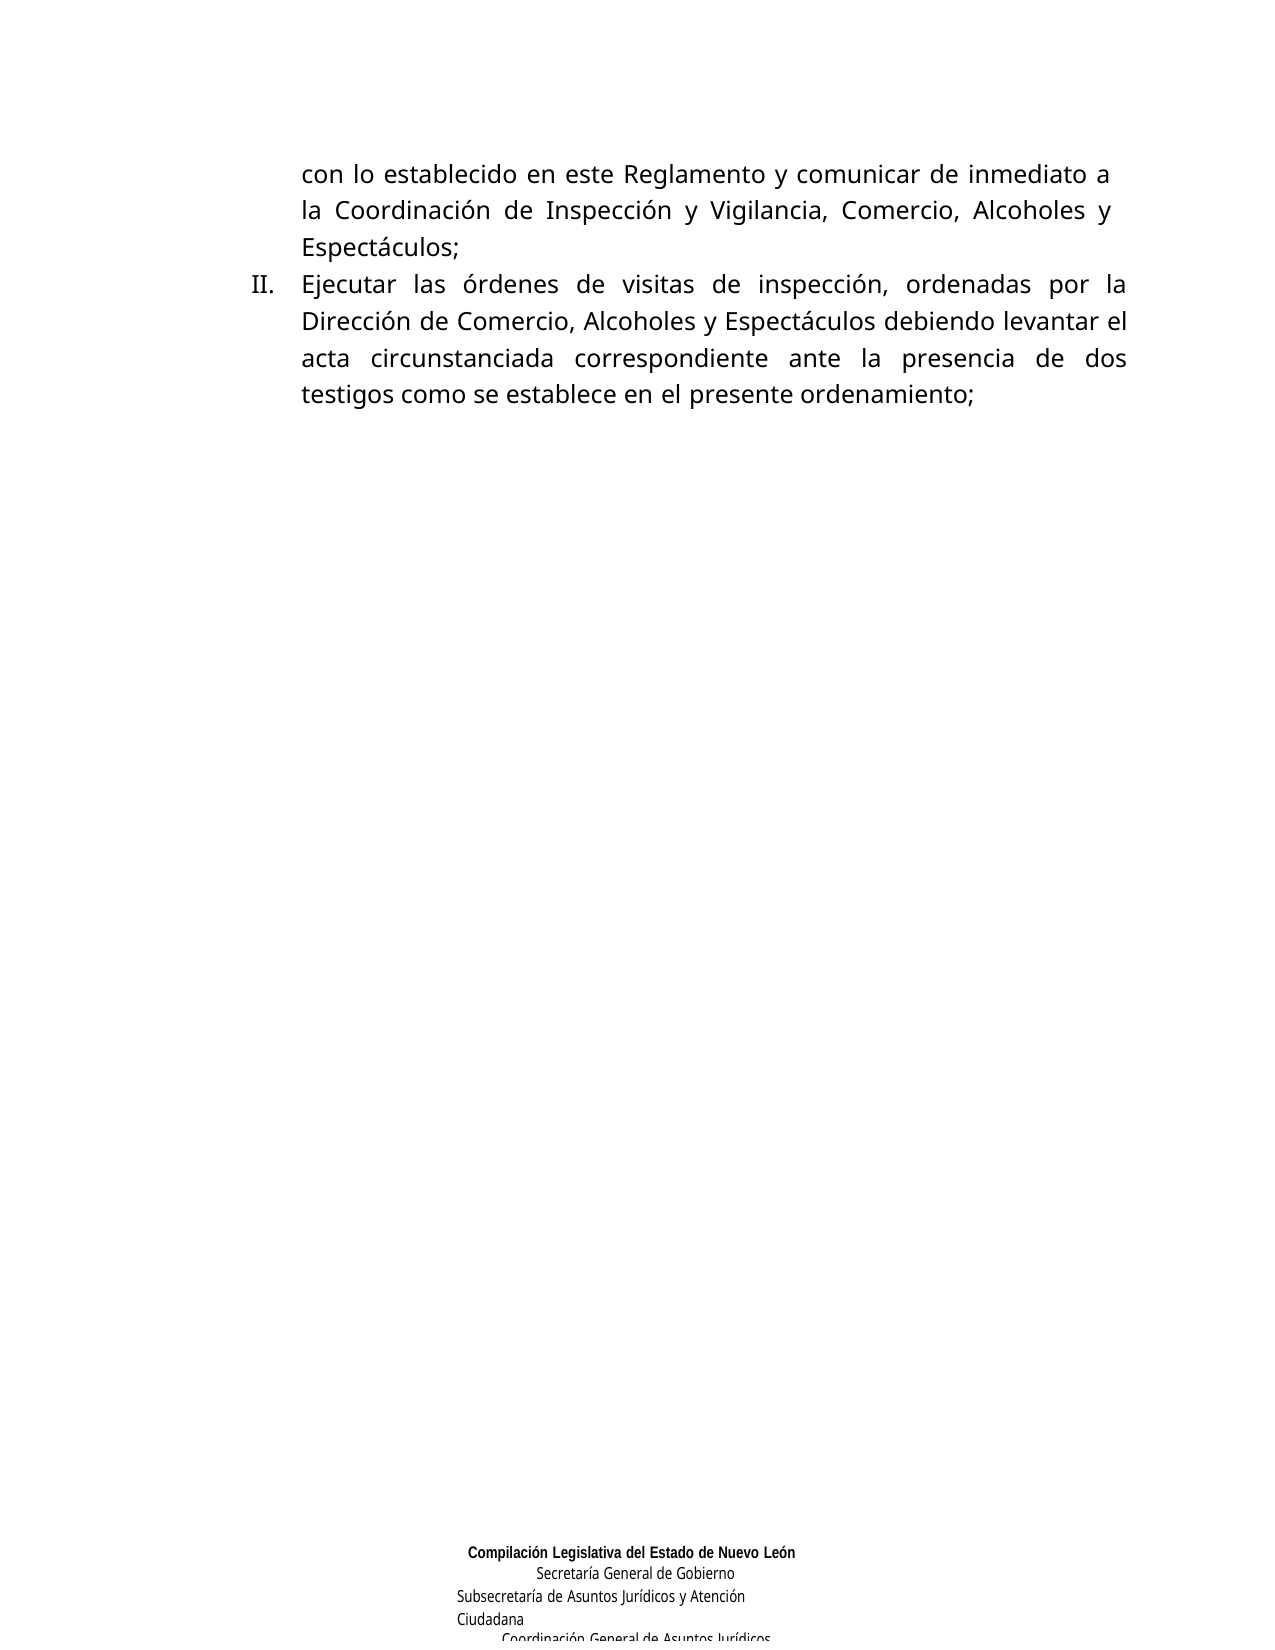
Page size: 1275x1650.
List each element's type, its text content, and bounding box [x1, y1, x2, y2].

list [251, 156, 1111, 264]
list Ejecutar las órdenes de visitas de inspección, ordenadas por la Dirección de Comercio, Alcoholes y Espectáculos debiendo levantar el acta circunstanciada correspondiente ante la presencia de dos testigos como se establece en el presente ordenamiento; [251, 267, 1128, 411]
